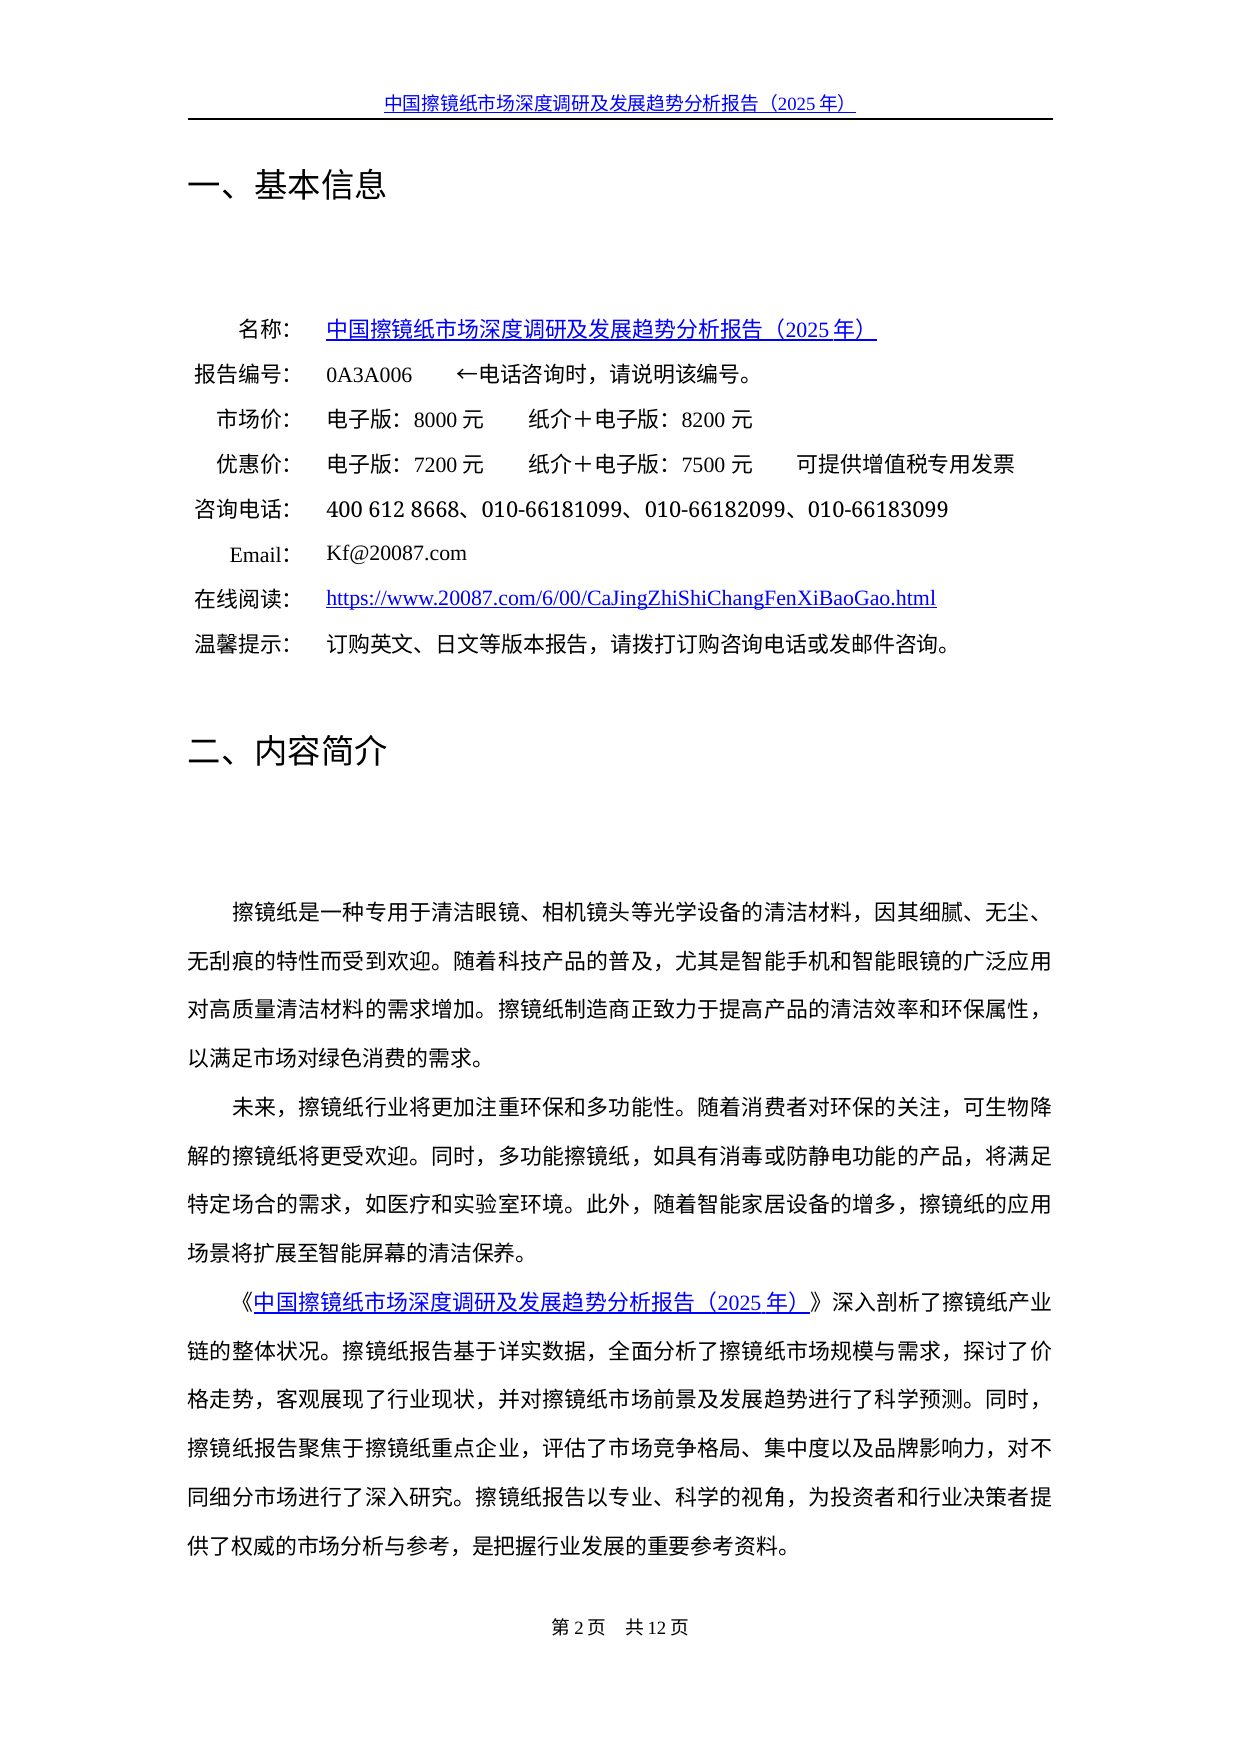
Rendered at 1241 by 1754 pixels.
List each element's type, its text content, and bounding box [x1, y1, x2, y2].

table_header 中国擦镜纸市场深度调研及发展趋势分析报告（2025年） [315, 312, 1073, 357]
title 一、基本信息 [187, 150, 1053, 215]
table_cell 市场价： [167, 402, 315, 447]
table_cell 电子版：8000 元 纸介＋电子版：8200 元 [315, 402, 1073, 447]
table_cell 电子版：7200 元 纸介＋电子版：7500 元 可提供增值税专用发票 [315, 447, 1073, 492]
table_header 名称： [167, 312, 315, 357]
table_cell 400 612 8668、010-66181099、010-66182099、010-66183099 [315, 492, 1073, 537]
table_cell 报告编号： [167, 357, 315, 402]
title 二、内容简介 [187, 717, 1053, 782]
table_cell 在线阅读： [167, 582, 315, 627]
table_cell [315, 582, 1073, 627]
table_cell 0A3A006 ←电话咨询时，请说明该编号。 [315, 357, 1073, 402]
table_cell 优惠价： [167, 447, 315, 492]
table_cell 温馨提示： [167, 627, 315, 672]
table_cell 订购英文、日文等版本报告，请拨打订购咨询电话或发邮件咨询。 [315, 627, 1073, 672]
table_cell 咨询电话： [167, 492, 315, 537]
table_cell Kf@20087.com [315, 537, 1073, 582]
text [187, 894, 1053, 1561]
table_cell Email： [167, 537, 315, 582]
